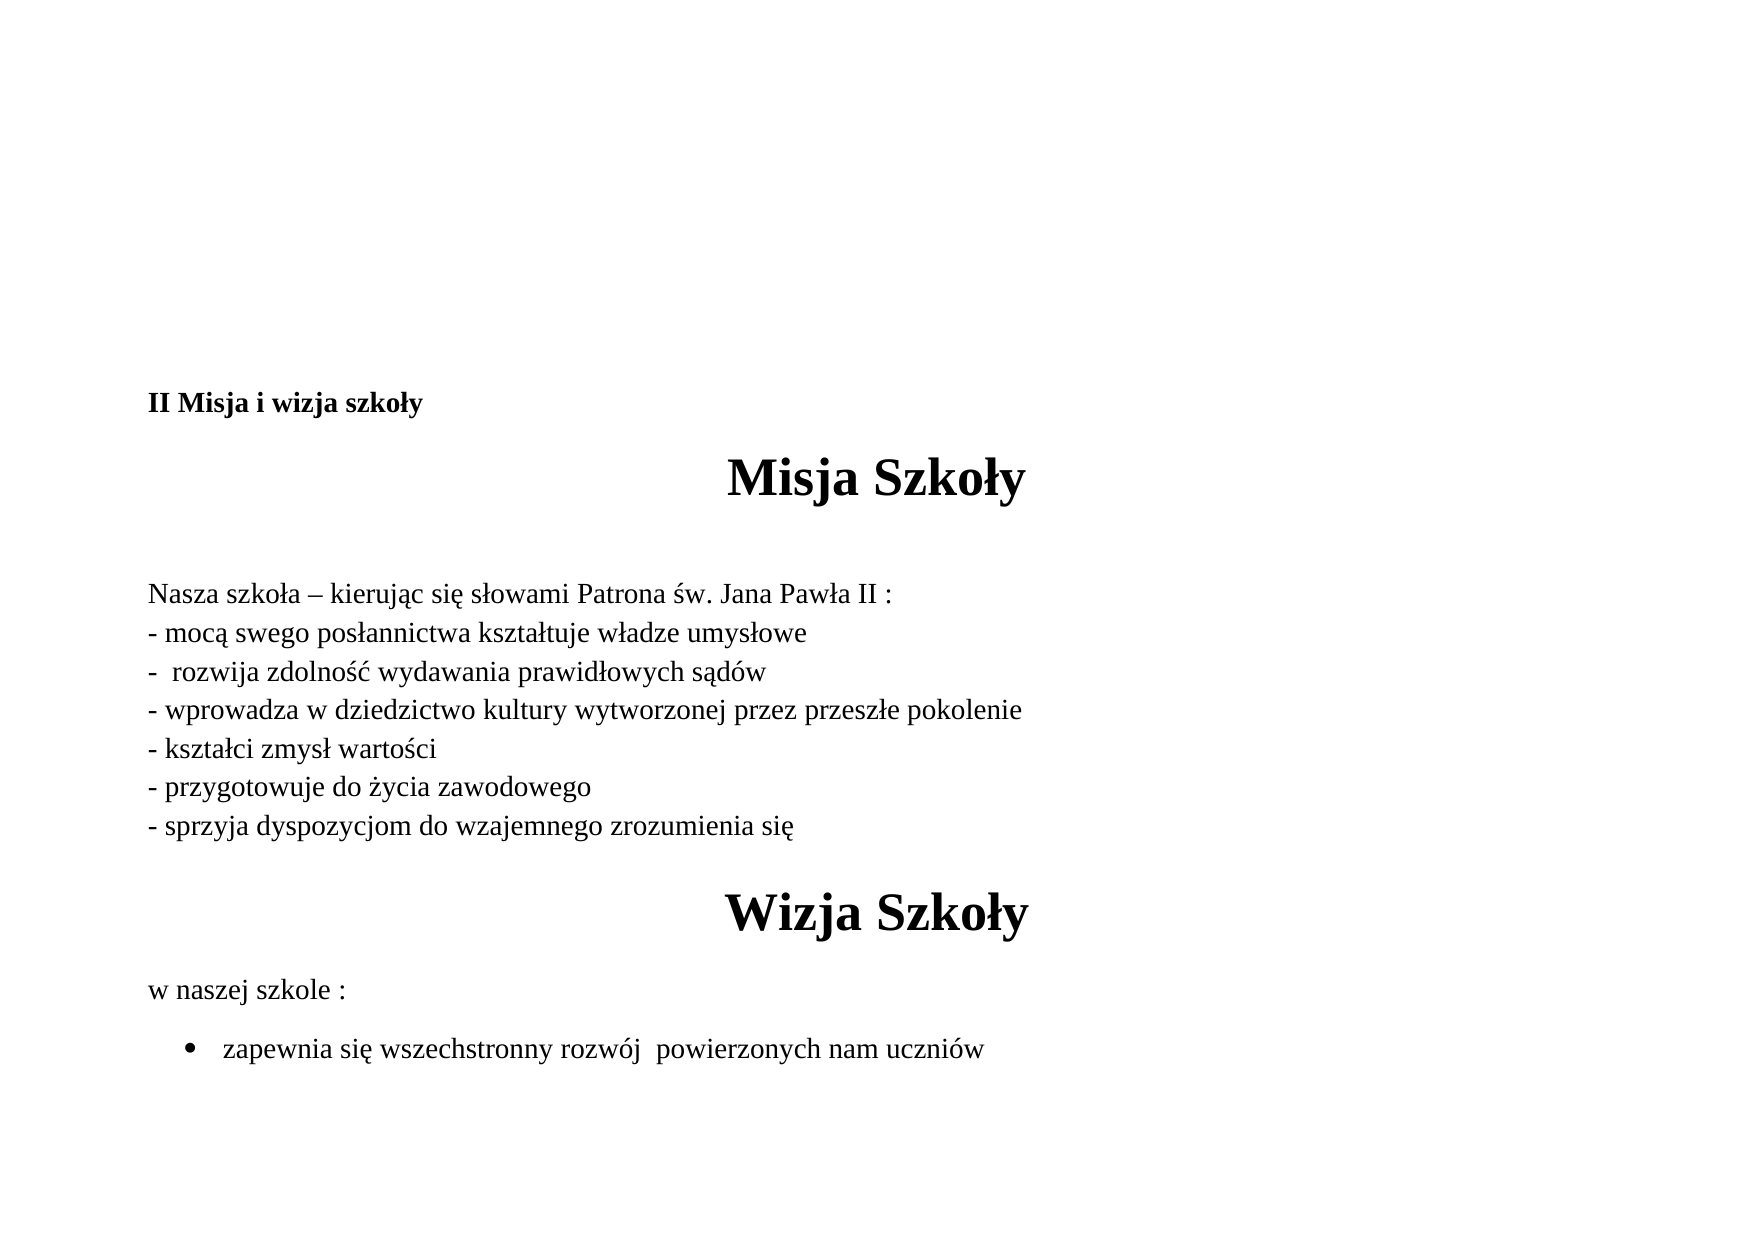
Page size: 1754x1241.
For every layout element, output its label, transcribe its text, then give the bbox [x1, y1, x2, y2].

text - mocą swego posłannictwa kształtuje władze umysłowe [148, 615, 1606, 649]
list zapewnia się wszechstronny rozwój powierzonych nam uczniów [185, 1031, 1606, 1065]
text Misja Szkoły [148, 444, 1606, 507]
text - przygotowuje do życia zawodowego [148, 769, 1606, 803]
text w naszej szkole : [148, 972, 1606, 1005]
text Nasza szkoła – kierując się słowami Patrona św. Jana Pawła II : [148, 577, 1606, 610]
text Wizja Szkoły [148, 879, 1606, 942]
text - wprowadza w dziedzictwo kultury wytworzonej przez przeszłe pokolenie [148, 692, 1606, 726]
text - sprzyja dyspozycjom do wzajemnego zrozumienia się [148, 808, 1606, 841]
text - kształci zmysł wartości [148, 731, 1606, 764]
text II Misja i wizja szkoły [148, 385, 1606, 419]
text - rozwija zdolność wydawania prawidłowych sądów [148, 654, 1606, 687]
